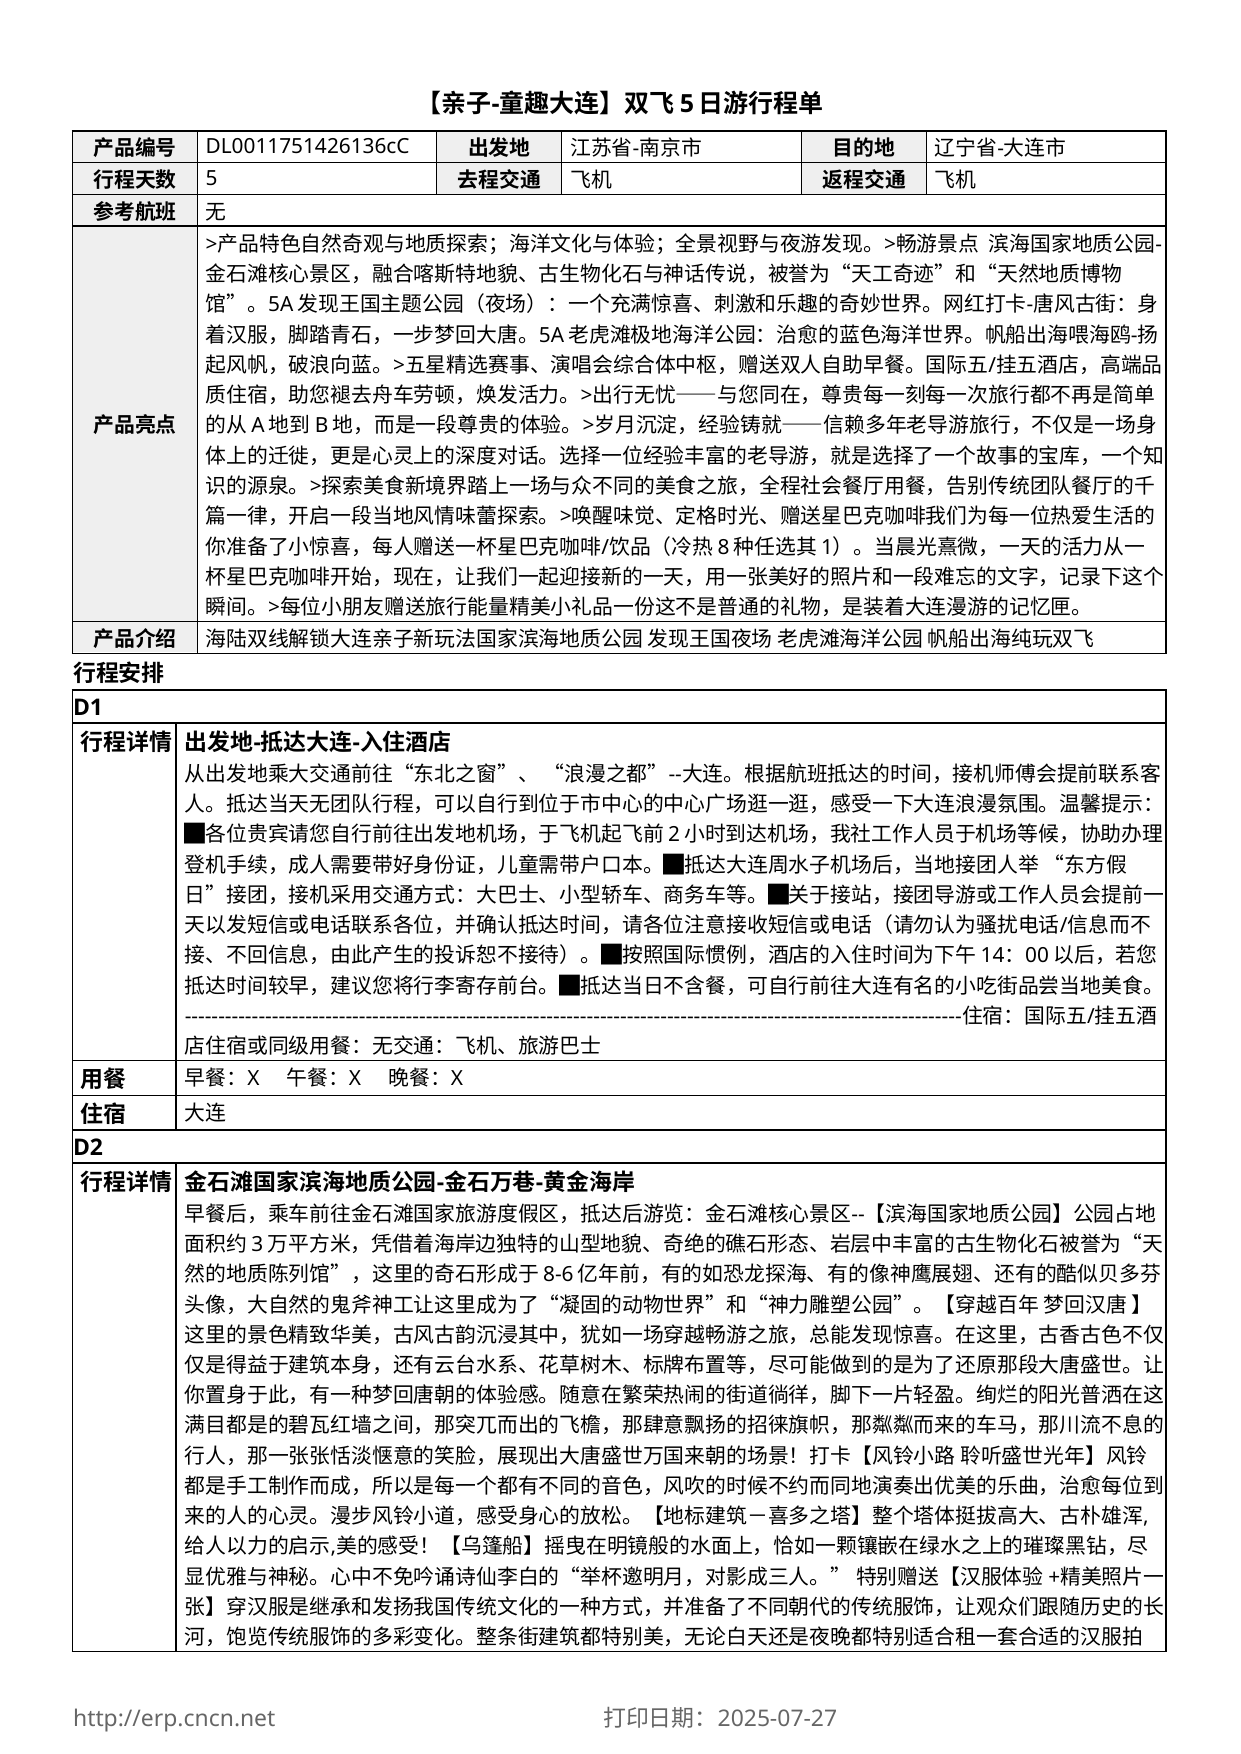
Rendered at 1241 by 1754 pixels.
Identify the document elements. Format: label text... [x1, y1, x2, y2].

table_header DL0011751426136cC [198, 132, 436, 162]
table_cell 早餐：X 午餐：X 晚餐：X [177, 1061, 1165, 1094]
table_cell 去程交通 [437, 163, 561, 194]
table_cell 行程详情 [73, 724, 175, 1060]
table_header 产品编号 [73, 132, 197, 162]
table_cell 飞机 [562, 163, 801, 194]
table_header D1 [73, 691, 1165, 722]
table_cell 行程详情 [73, 1164, 175, 1651]
table_header 出发地 [437, 132, 561, 162]
table_cell D2 [73, 1131, 1165, 1162]
table_cell 用餐 [73, 1061, 175, 1094]
text 行程安排 [73, 655, 1167, 688]
table_cell 行程天数 [73, 163, 197, 194]
table_cell 飞机 [927, 163, 1165, 194]
table_cell 返程交通 [802, 163, 926, 194]
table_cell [177, 1164, 1165, 1651]
table_cell 产品亮点 [73, 227, 197, 621]
text 【亲子-童趣大连】双飞5日游行程单 [73, 83, 1167, 119]
table_cell 产品介绍 [73, 622, 197, 652]
table_cell 大连 [177, 1096, 1165, 1129]
table_header 辽宁省-大连市 [927, 132, 1165, 162]
table_header 目的地 [802, 132, 926, 162]
table_cell >产品特色 [198, 227, 1165, 621]
table_cell 出发地-抵达大连-入住酒店 从出发地乘大交通前往“东北之窗”、 “浪漫之都”--大连。根据航班抵达的时间，接机师傅会提前联系客人。抵达当天无团队行程，可以自行到位于市中心的中心广场逛一逛，感受一下大连浪漫氛围。 [177, 724, 1165, 1060]
table_header 江苏省-南京市 [562, 132, 801, 162]
table_cell 海陆双线解锁大连亲子新玩法国家滨海地质公园 发现王国夜场 老虎滩海洋公园 帆船出海纯玩双飞 [198, 622, 1165, 652]
table_cell 参考航班 [73, 195, 197, 225]
table_cell 5 [198, 163, 436, 194]
table_cell 住宿 [73, 1096, 175, 1129]
table_cell 无 [198, 195, 1165, 225]
